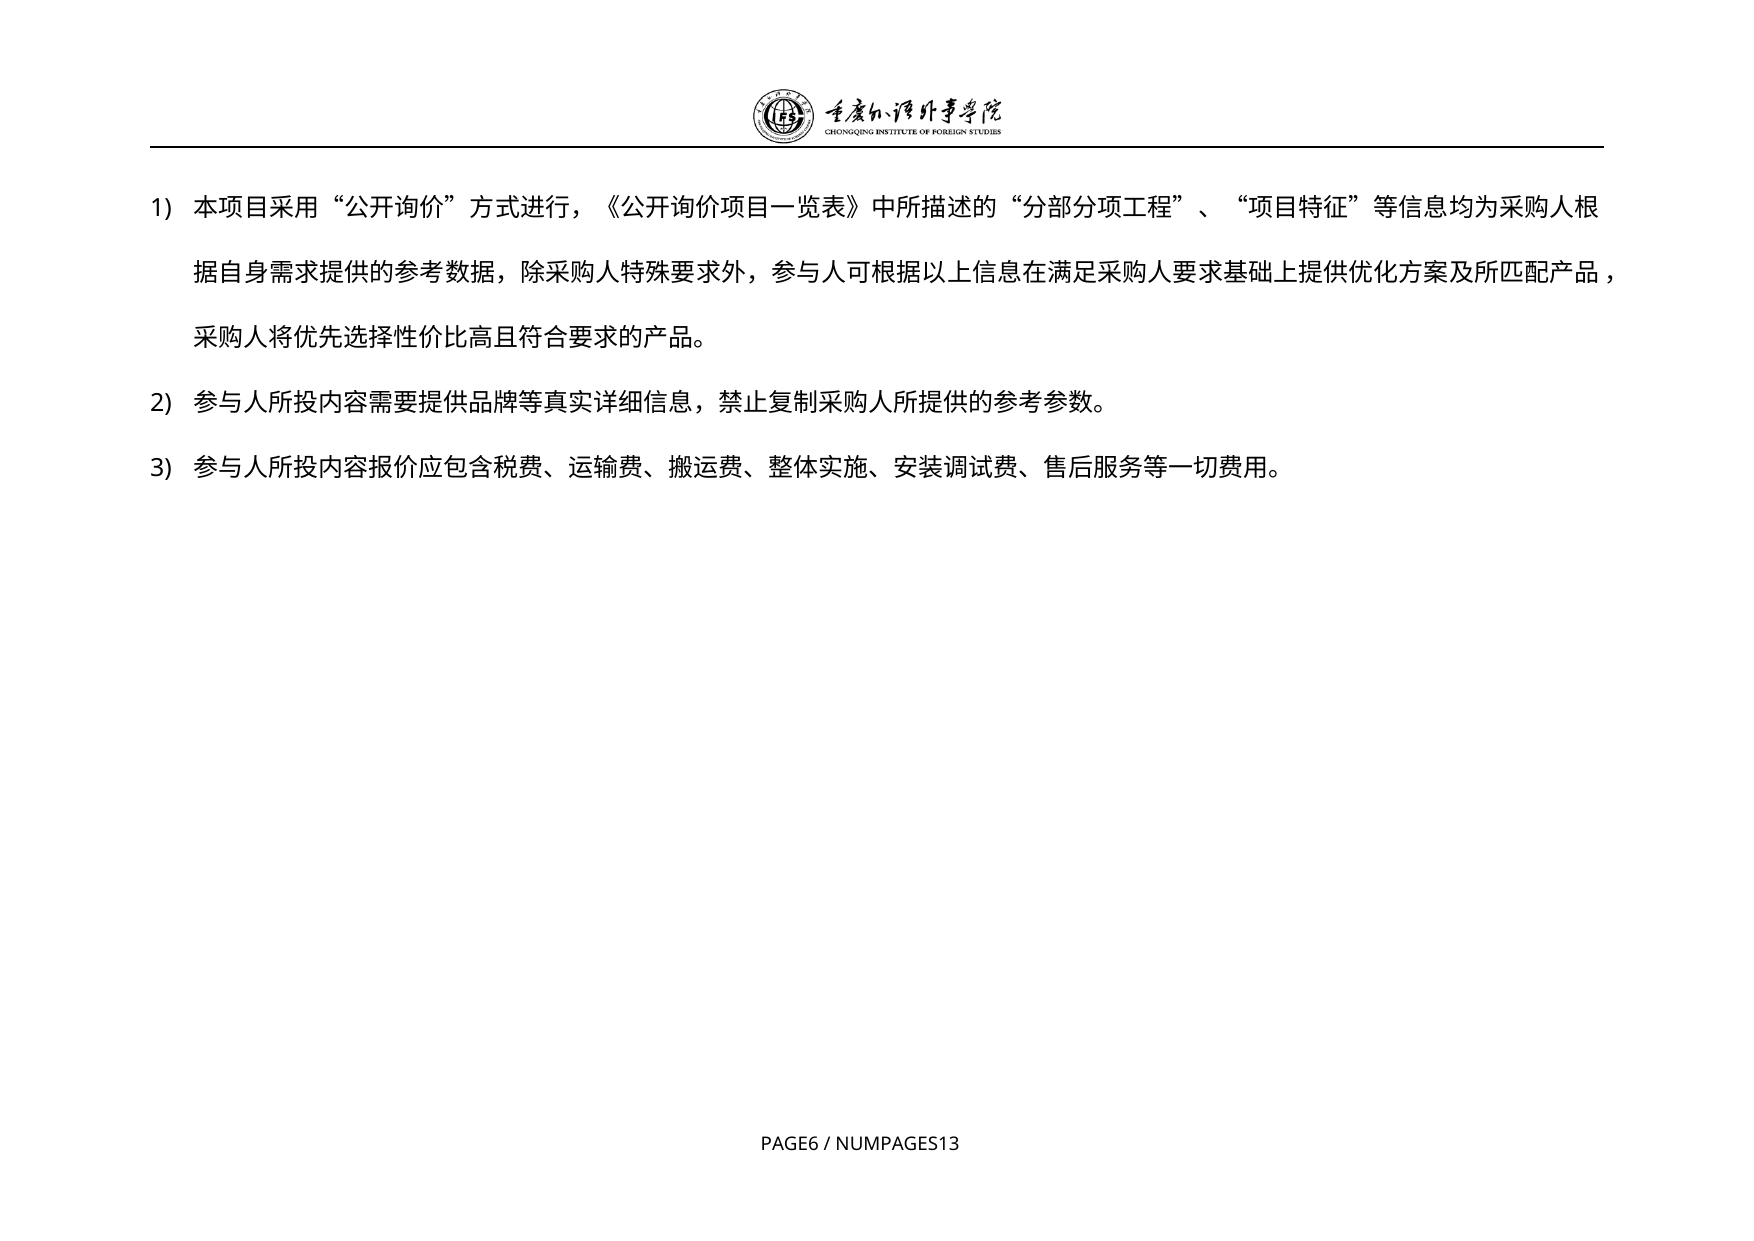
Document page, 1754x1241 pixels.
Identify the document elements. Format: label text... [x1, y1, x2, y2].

list 本项目采用“公开询价”方式进行，《公开询价项目一览表》中所描述的“分部分项工程”、“项目特征”等信息均为采购人根据自身需求提供的参考数据，除采购人特殊要求外，参与人可根据以上信息在满足采购人要求基础上提供优化方案及所匹配产品，采购人将优先选择性价比高且符合要求的产品。 [150, 173, 1604, 368]
list 参与人所投内容需要提供品牌等真实详细信息，禁止复制采购人所提供的参考参数。 [150, 368, 1604, 433]
list 参与人所投内容报价应包含税费、运输费、搬运费、整体实施、安装调试费、售后服务等一切费用。 [150, 433, 1604, 498]
picture [752, 88, 1002, 144]
